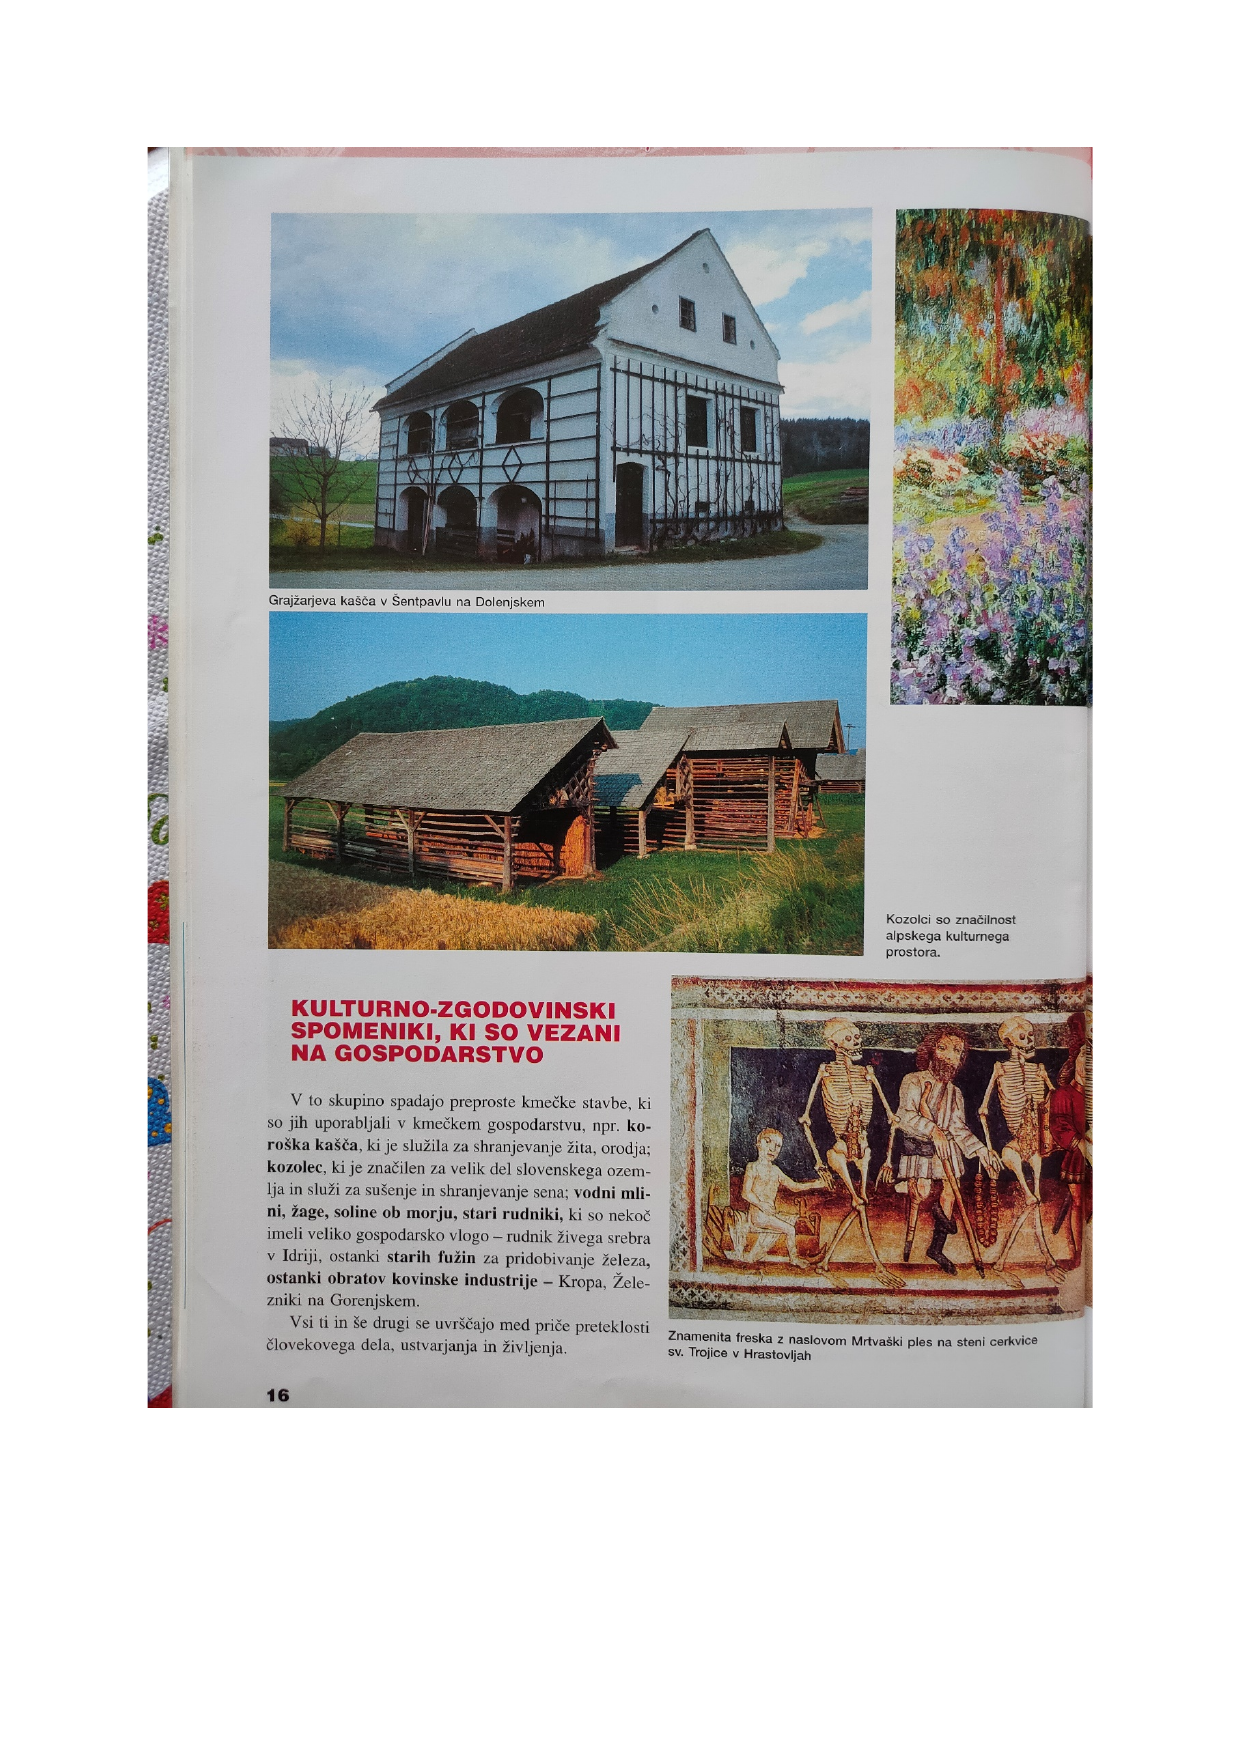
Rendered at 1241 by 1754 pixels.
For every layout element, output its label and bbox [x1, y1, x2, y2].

picture [147, 147, 1093, 1408]
